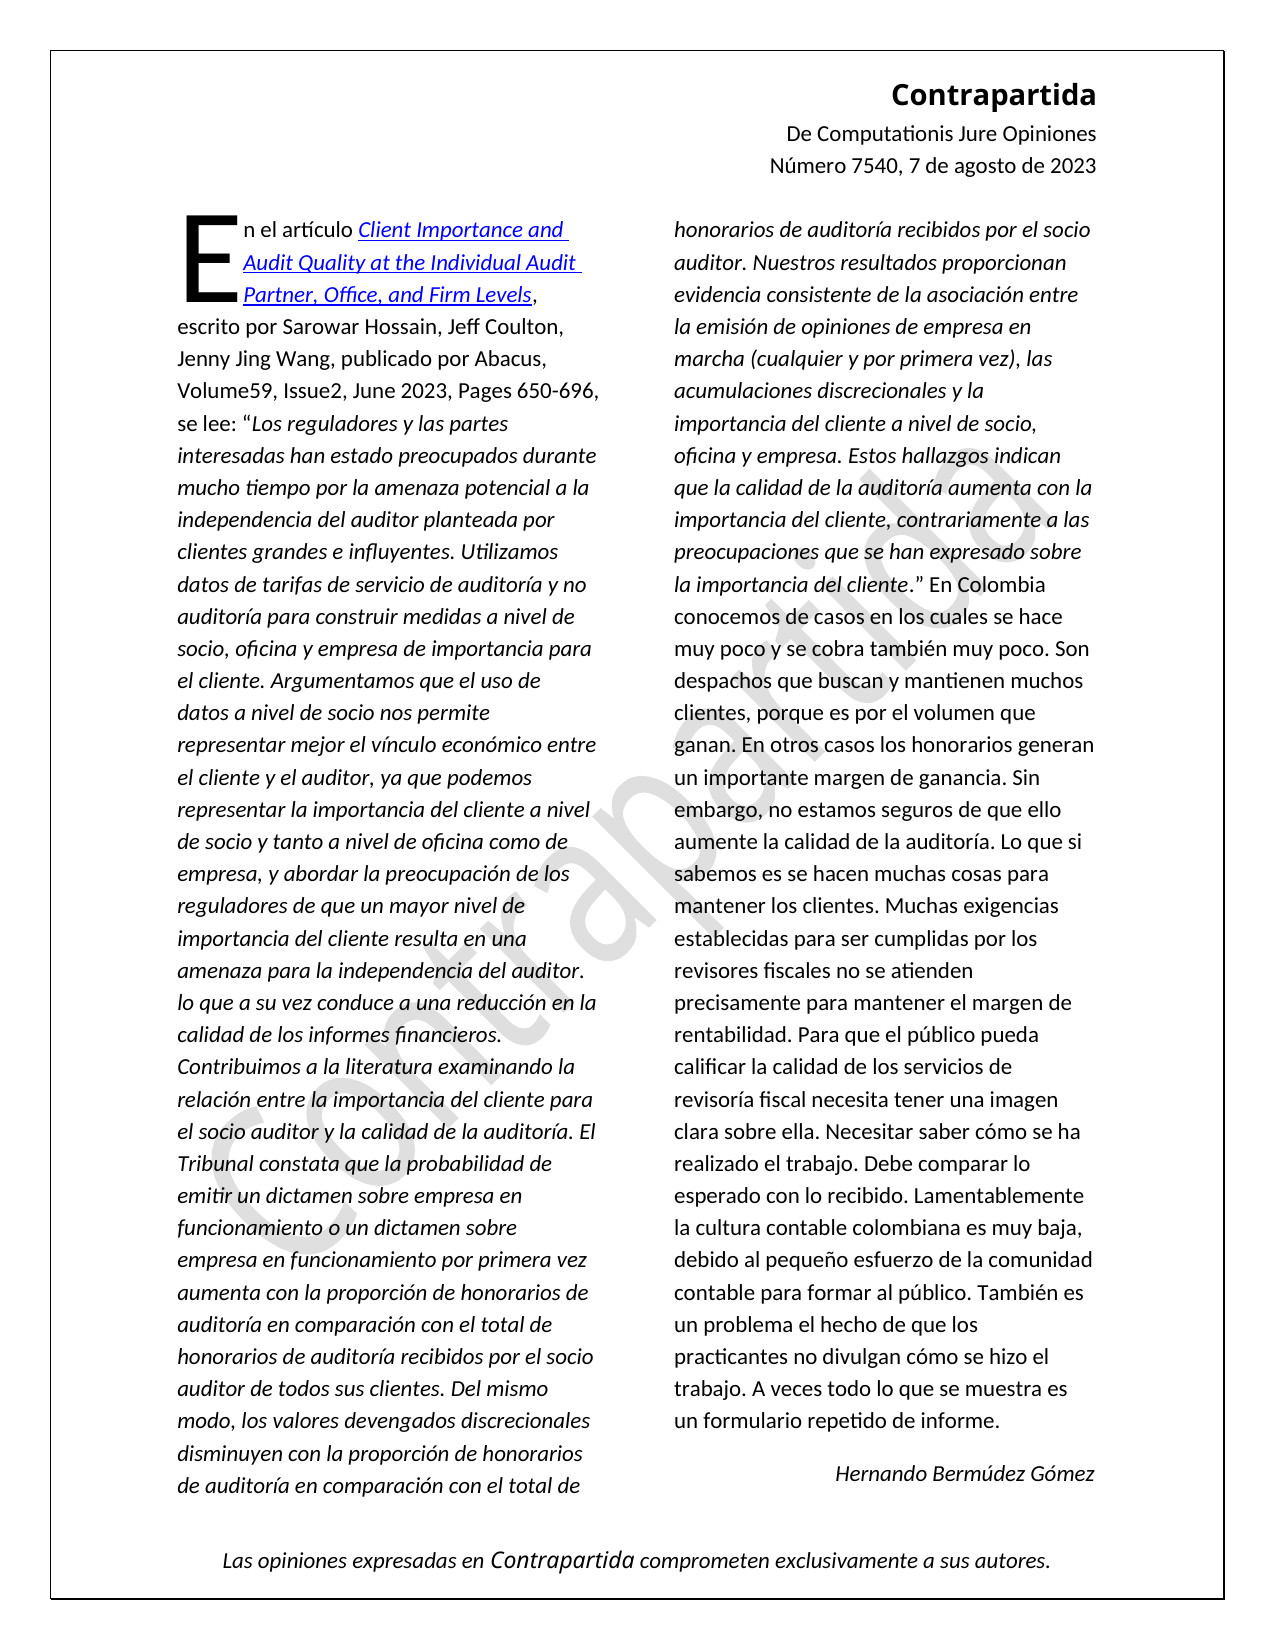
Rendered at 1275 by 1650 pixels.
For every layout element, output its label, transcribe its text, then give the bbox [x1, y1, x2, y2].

text Hernando Bermúdez Gómez [674, 1459, 1097, 1488]
text n el artículo Client Importance and Audit Quality at the Individual Audit Partner, Office, and Firm Levels, escrito por Sarowar Hossain, Jeff Coulton, Jenny Jing Wang, publicado por Abacus, Volume59, Issue2, June 2023, Pages 650-696, se lee: “Los reguladores y las partes interesadas han estado preocupados durante mucho tiempo por la amenaza potencial a la independencia del auditor planteada por clientes grandes e influyentes. Utilizamos datos de tarifas de servicio de auditoría y no auditoría para construir medidas a nivel de socio, oficina y empresa de importancia para el cliente. Argumentamos que el uso de datos a nivel de socio nos permite representar mejor el vínculo económico entre el cliente y el auditor, ya que podemos representar la importancia del cliente a nivel de socio y tanto a nivel de oficina como de empresa, y abordar la preocupación de los reguladores de que un mayor nivel de importancia del cliente resulta en una amenaza para la independencia del auditor. lo que a su vez conduce a una reducción en la calidad de los informes financieros. Contribuimos a la literatura examinando la relación entre la importancia del cliente para el socio auditor y la calidad de la auditoría. El Tribunal constata que la probabilidad de emitir un dictamen sobre empresa en funcionamiento o un dictamen sobre empresa en funcionamiento por primera vez aumenta con la proporción de honorarios de auditoría en comparación con el total de honorarios de auditoría recibidos por el socio auditor de todos sus clientes. Del mismo modo, los valores devengados discrecionales disminuyen con la proporción de honorarios de auditoría en comparación con el total de honorarios de auditoría recibidos por el socio auditor. Nuestros resultados proporcionan evidencia consistente de la asociación entre la emisión de opiniones de empresa en marcha (cualquier y por primera vez), las acumulaciones discrecionales y la importancia del cliente a nivel de socio, oficina y empresa. Estos hallazgos indican que la calidad de la auditoría aumenta con la importancia del cliente, contrariamente a las preocupaciones que se han expresado sobre la importancia del cliente.” En Colombia conocemos de casos en los cuales se hace muy poco y se cobra también muy poco. Son despachos que buscan y mantienen muchos clientes, porque es por el volumen que ganan. En otros casos los honorarios generan un importante margen de ganancia. Sin embargo, no estamos seguros de que ello aumente la calidad de la auditoría. Lo que si sabemos es se hacen muchas cosas para mantener los clientes. Muchas exigencias establecidas para ser cumplidas por los revisores fiscales no se atienden precisamente para mantener el margen de rentabilidad. Para que el público pueda calificar la calidad de los servicios de revisoría fiscal necesita tener una imagen clara sobre ella. Necesitar saber cómo se ha realizado el trabajo. Debe comparar lo esperado con lo recibido. Lamentablemente la cultura contable colombiana es muy baja, debido al pequeño esfuerzo de la comunidad contable para formar al público. También es un problema el hecho de que los practicantes no divulgan cómo se hizo el trabajo. A veces todo lo que se muestra es un formulario repetido de informe. [177, 216, 600, 1499]
text n el artículo Client Importance and Audit Quality at the Individual Audit Partner, Office, and Firm Levels, escrito por Sarowar Hossain, Jeff Coulton, Jenny Jing Wang, publicado por Abacus, Volume59, Issue2, June 2023, Pages 650-696, se lee: “Los reguladores y las partes interesadas han estado preocupados durante mucho tiempo por la amenaza potencial a la independencia del auditor planteada por clientes grandes e influyentes. Utilizamos datos de tarifas de servicio de auditoría y no auditoría para construir medidas a nivel de socio, oficina y empresa de importancia para el cliente. Argumentamos que el uso de datos a nivel de socio nos permite representar mejor el vínculo económico entre el cliente y el auditor, ya que podemos representar la importancia del cliente a nivel de socio y tanto a nivel de oficina como de empresa, y abordar la preocupación de los reguladores de que un mayor nivel de importancia del cliente resulta en una amenaza para la independencia del auditor. lo que a su vez conduce a una reducción en la calidad de los informes financieros. Contribuimos a la literatura examinando la relación entre la importancia del cliente para el socio auditor y la calidad de la auditoría. El Tribunal constata que la probabilidad de emitir un dictamen sobre empresa en funcionamiento o un dictamen sobre empresa en funcionamiento por primera vez aumenta con la proporción de honorarios de auditoría en comparación con el total de honorarios de auditoría recibidos por el socio auditor de todos sus clientes. Del mismo modo, los valores devengados discrecionales disminuyen con la proporción de honorarios de auditoría en comparación con el total de honorarios de auditoría recibidos por el socio auditor. Nuestros resultados proporcionan evidencia consistente de la asociación entre la emisión de opiniones de empresa en marcha (cualquier y por primera vez), las acumulaciones discrecionales y la importancia del cliente a nivel de socio, oficina y empresa. Estos hallazgos indican que la calidad de la auditoría aumenta con la importancia del cliente, contrariamente a las preocupaciones que se han expresado sobre la importancia del cliente.” En Colombia conocemos de casos en los cuales se hace muy poco y se cobra también muy poco. Son despachos que buscan y mantienen muchos clientes, porque es por el volumen que ganan. En otros casos los honorarios generan un importante margen de ganancia. Sin embargo, no estamos seguros de que ello aumente la calidad de la auditoría. Lo que si sabemos es se hacen muchas cosas para mantener los clientes. Muchas exigencias establecidas para ser cumplidas por los revisores fiscales no se atienden precisamente para mantener el margen de rentabilidad. Para que el público pueda calificar la calidad de los servicios de revisoría fiscal necesita tener una imagen clara sobre ella. Necesitar saber cómo se ha realizado el trabajo. Debe comparar lo esperado con lo recibido. Lamentablemente la cultura contable colombiana es muy baja, debido al pequeño esfuerzo de la comunidad contable para formar al público. También es un problema el hecho de que los practicantes no divulgan cómo se hizo el trabajo. A veces todo lo que se muestra es un formulario repetido de informe. [674, 216, 1097, 1434]
